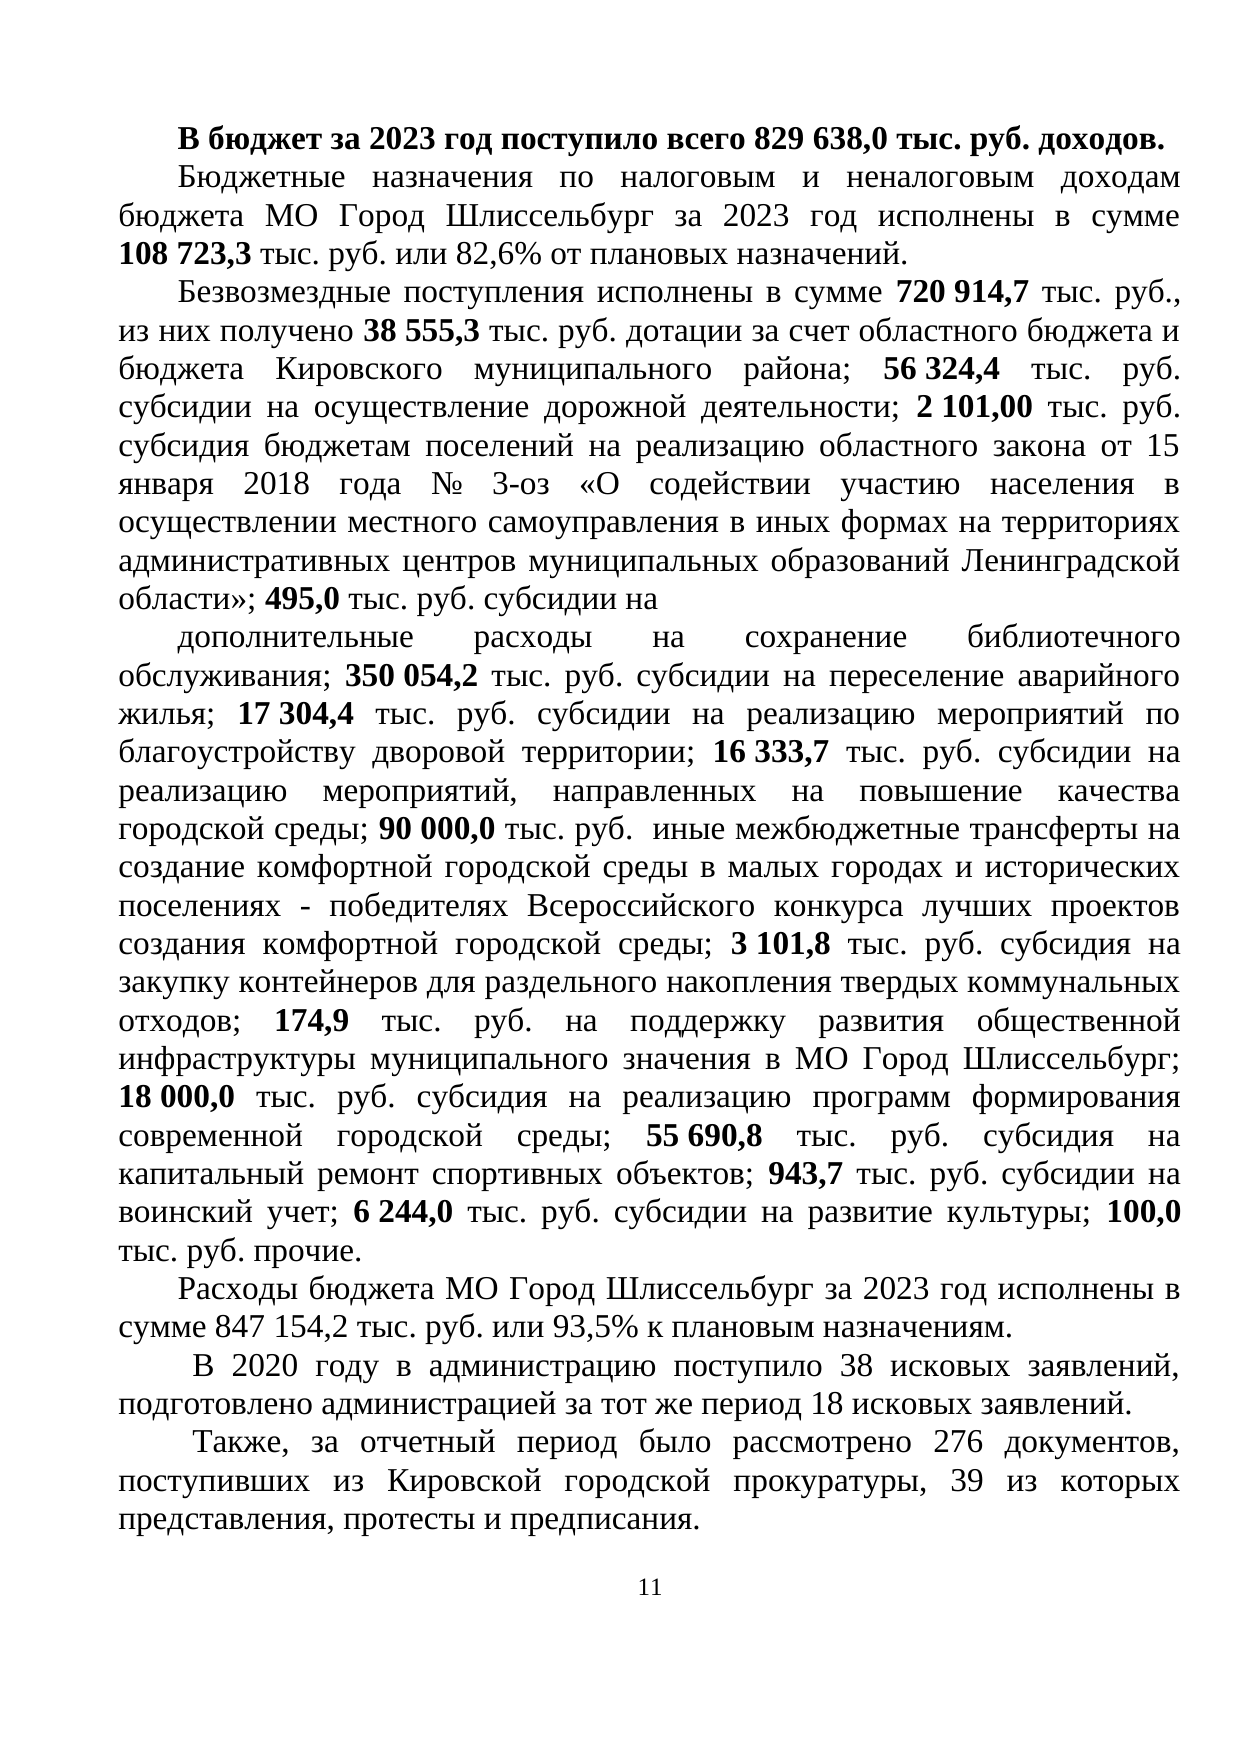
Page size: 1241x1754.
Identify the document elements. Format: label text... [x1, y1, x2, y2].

text дополнительные расходы на сохранение библиотечного обслуживания; 350 054,2 тыс. руб. субсидии на переселение аварийного жилья; 17 304,4 тыс. руб. субсидии на реализацию мероприятий по благоустройству дворовой территории; 16 333,7 тыс. руб. субсидии на реализацию мероприятий, направленных на повышение качества городской среды; 90 000,0 тыс. руб. иные межбюджетные трансферты на создание комфортной городской среды в малых городах и исторических поселениях - победителях Всероссийского конкурса лучших проектов создания комфортной городской среды; 3 101,8 тыс. руб. субсидия на закупку контейнеров для раздельного накопления твердых коммунальных отходов; 174,9 тыс. руб. на поддержку развития общественной инфраструктуры муниципального значения в МО Город Шлиссельбург; 18 000,0 тыс. руб. субсидия на реализацию программ формирования современной городской среды; 55 690,8 тыс. руб. субсидия на капитальный ремонт спортивных объектов; 943,7 тыс. руб. субсидии на воинский учет; 6 244,0 тыс. руб. субсидии на развитие культуры; 100,0 тыс. руб. прочие. [118, 616, 1181, 1268]
text Бюджетные назначения по налоговым и неналоговым доходам бюджета МО Город Шлиссельбург за 2023 год исполнены в сумме 108 723,3 тыс. руб. или 82,6% от плановых назначений. [118, 156, 1181, 271]
text В бюджет за 2023 год поступило всего 829 638,0 тыс. руб. доходов. [118, 118, 1181, 156]
text В 2020 году в администрацию поступило 38 исковых заявлений, подготовлено администрацией за тот же период 18 исковых заявлений. [118, 1345, 1181, 1421]
text Безвозмездные поступления исполнены в сумме 720 914,7 тыс. руб., из них получено 38 555,3 тыс. руб. дотации за счет областного бюджета и бюджета Кировского муниципального района; 56 324,4 тыс. руб. субсидии на осуществление дорожной деятельности; 2 101,00 тыс. руб. субсидия бюджетам поселений на реализацию областного закона от 15 января 2018 года № 3-оз «О содействии участию населения в осуществлении местного самоуправления в иных формах на территориях административных центров муниципальных образований Ленинградской области»; 495,0 тыс. руб. субсидии на [118, 271, 1181, 616]
text Также, за отчетный период было рассмотрено 276 документов, поступивших из Кировской городской прокуратуры, 39 из которых представления, протесты и предписания. [118, 1421, 1181, 1536]
text Расходы бюджета МО Город Шлиссельбург за 2023 год исполнены в сумме 847 154,2 тыс. руб. или 93,5% к плановым назначениям. [118, 1268, 1181, 1345]
